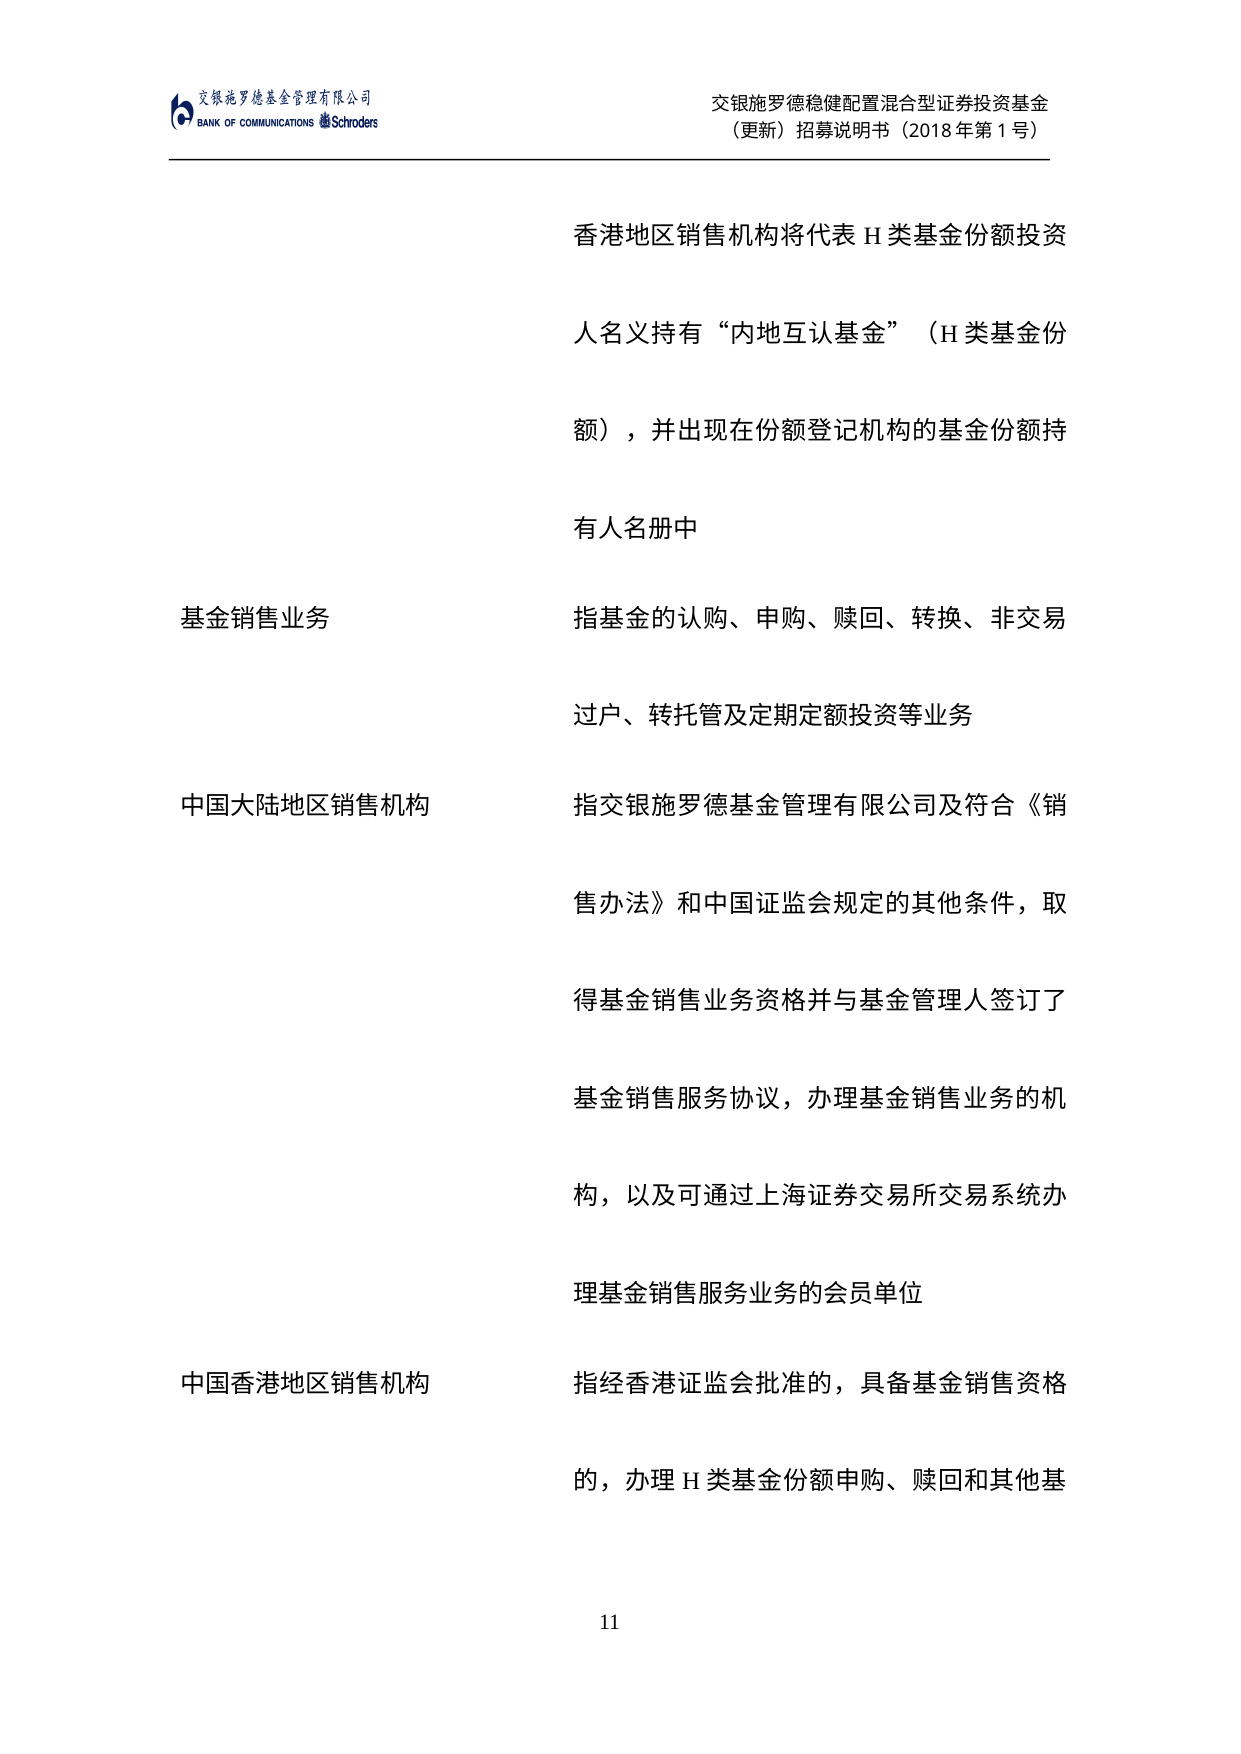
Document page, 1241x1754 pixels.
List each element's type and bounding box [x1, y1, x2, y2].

picture [171, 89, 378, 130]
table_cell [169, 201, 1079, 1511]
